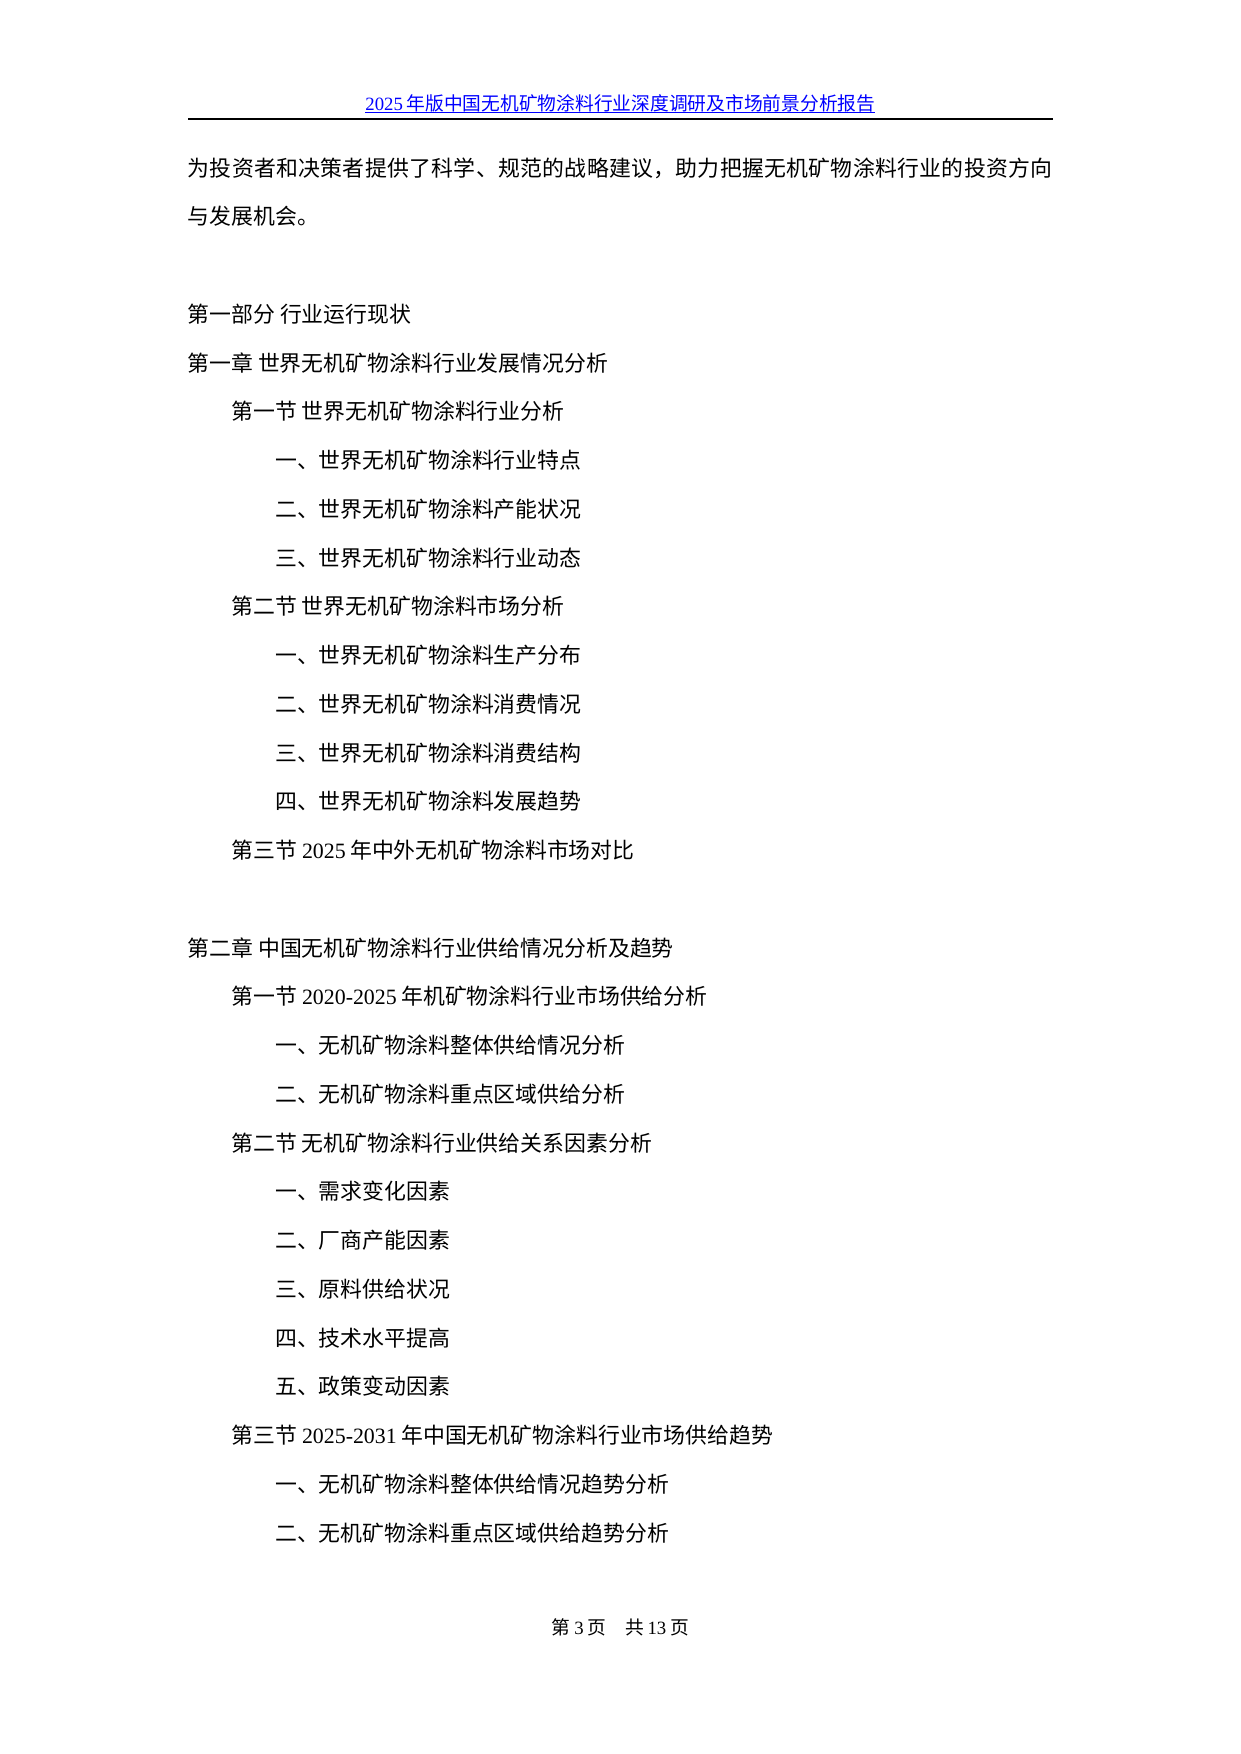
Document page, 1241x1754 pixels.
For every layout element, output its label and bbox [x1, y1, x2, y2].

text [187, 150, 1053, 1548]
